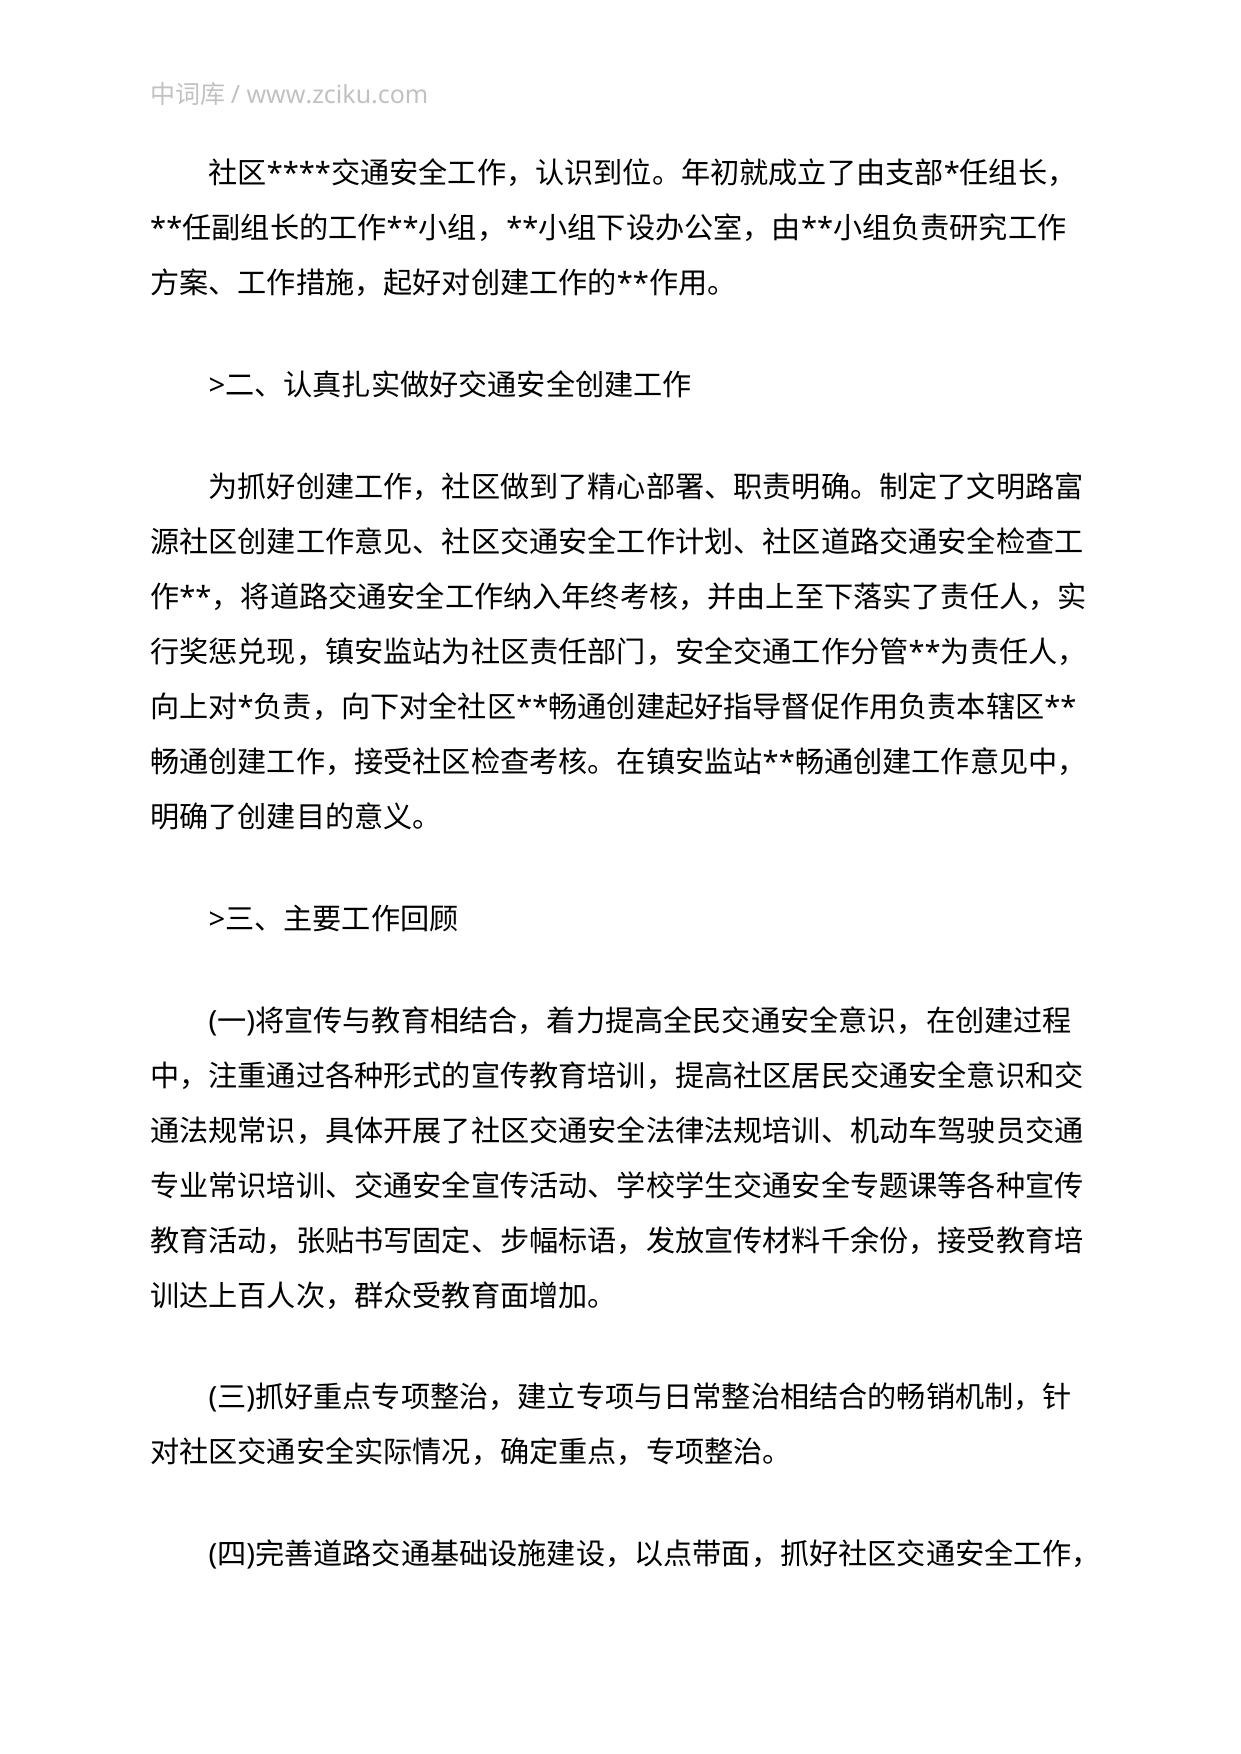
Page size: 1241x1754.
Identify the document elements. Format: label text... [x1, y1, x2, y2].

text >二、认真扎实做好交通安全创建工作 [150, 362, 1090, 404]
text (三)抓好重点专项整治，建立专项与日常整治相结合的畅销机制，针对社区交通安全实际情况，确定重点，专项整治。 [150, 1374, 1090, 1471]
text >三、主要工作回顾 [150, 896, 1090, 938]
text 社区****交通安全工作，认识到位。年初就成立了由支部*任组长，**任副组长的工作**小组，**小组下设办公室，由**小组负责研究工作方案、工作措施，起好对创建工作的**作用。 [150, 150, 1090, 302]
text (一)将宣传与教育相结合，着力提高全民交通安全意识，在创建过程中，注重通过各种形式的宣传教育培训，提高社区居民交通安全意识和交通法规常识，具体开展了社区交通安全法律法规培训、机动车驾驶员交通专业常识培训、交通安全宣传活动、学校学生交通安全专题课等各种宣传教育活动，张贴书写固定、步幅标语，发放宣传材料千余份，接受教育培训达上百人次，群众受教育面增加。 [150, 997, 1090, 1314]
text 为抓好创建工作，社区做到了精心部署、职责明确。制定了文明路富源社区创建工作意见、社区交通安全工作计划、社区道路交通安全检查工作**，将道路交通安全工作纳入年终考核，并由上至下落实了责任人，实行奖惩兑现，镇安监站为社区责任部门，安全交通工作分管**为责任人，向上对*负责，向下对全社区**畅通创建起好指导督促作用负责本辖区**畅通创建工作，接受社区检查考核。在镇安监站**畅通创建工作意见中，明确了创建目的意义。 [150, 464, 1090, 836]
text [150, 1531, 1090, 1573]
